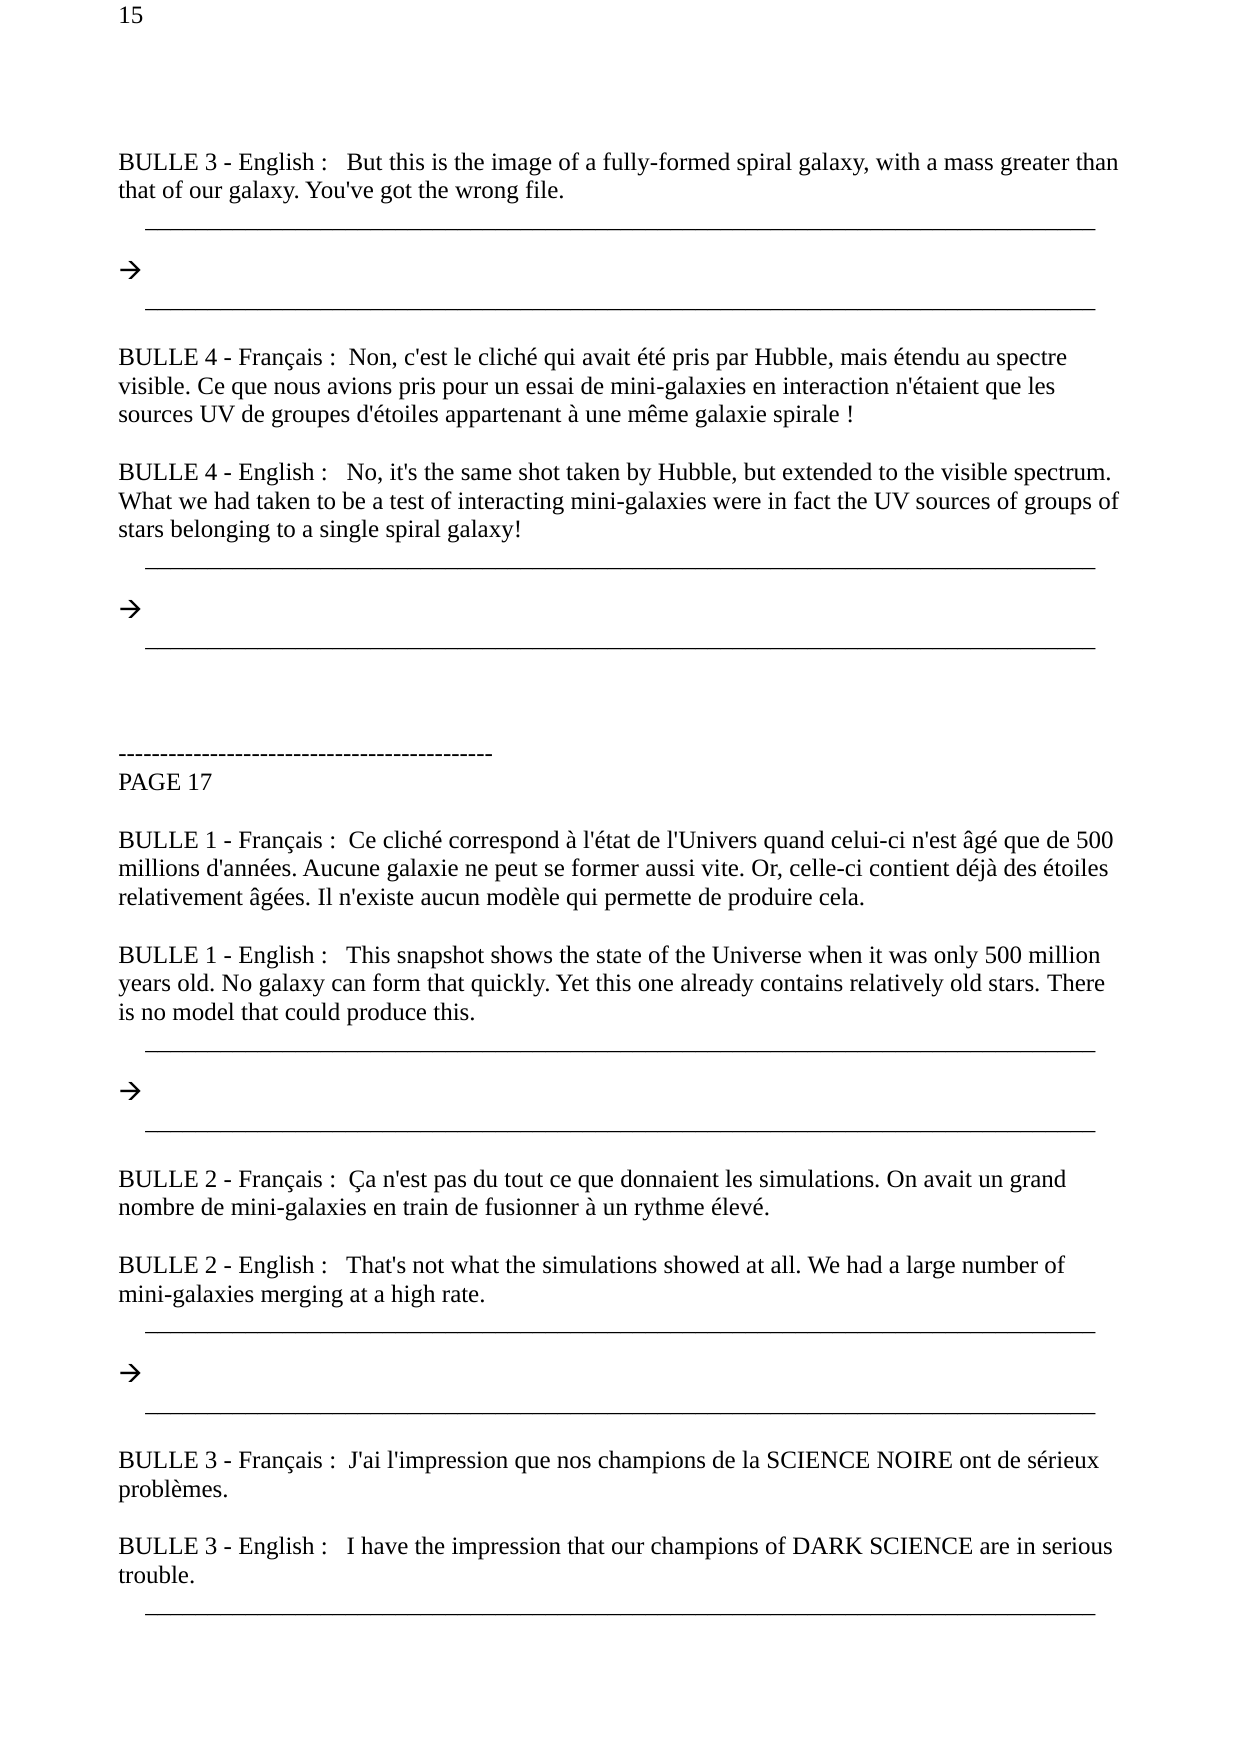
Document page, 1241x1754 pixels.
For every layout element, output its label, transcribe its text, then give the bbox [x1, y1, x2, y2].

text BULLE 3 - Français : J'ai l'impression que nos champions de la SCIENCE NOIRE ont de sérieux problèmes. [118, 1445, 1122, 1503]
text BULLE 2 - Français : Ça n'est pas du tout ce que donnaient les simulations. On avait un grand nombre de mini-galaxies en train de fusionner à un rythme élevé. [118, 1164, 1122, 1221]
text BULLE 1 - English : This snapshot shows the state of the Universe when it was only 500 million years old. No galaxy can form that quickly. Yet this one already contains relatively old stars. There is no model that could produce this. [118, 940, 1122, 1026]
text ____________________________________________________________________________ [118, 543, 1122, 572]
text BULLE 1 - Français : Ce cliché correspond à l'état de l'Univers quand celui-ci n'est âgé que de 500 millions d'années. Aucune galaxie ne peut se former aussi vite. Or, celle-ci contient déjà des étoiles relativement âgées. Il n'existe aucun modèle qui permette de produire cela. [118, 825, 1122, 911]
text ____________________________________________________________________________ [118, 1026, 1122, 1055]
text ____________________________________________________________________________ [118, 1106, 1122, 1135]
text ____________________________________________________________________________ [118, 284, 1122, 313]
text PAGE 17 [118, 767, 1122, 796]
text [118, 1589, 1122, 1618]
text BULLE 4 - English : No, it's the same shot taken by Hubble, but extended to the visible spectrum. What we had taken to be a test of interacting mini-galaxies were in fact the UV sources of groups of stars belonging to a single spiral galaxy! [118, 457, 1122, 543]
text --------------------------------------------- [118, 738, 1122, 767]
text ____________________________________________________________________________ [118, 1307, 1122, 1336]
text ____________________________________________________________________________ [118, 1388, 1122, 1416]
text BULLE 3 - English : But this is the image of a fully-formed spiral galaxy, with a mass greater than that of our galaxy. You've got the wrong file. [118, 147, 1122, 204]
text ____________________________________________________________________________ [118, 623, 1122, 652]
text BULLE 4 - Français : Non, c'est le cliché qui avait été pris par Hubble, mais étendu au spectre visible. Ce que nous avions pris pour un essai de mini-galaxies en interaction n'étaient que les sources UV de groupes d'étoiles appartenant à une même galaxie spirale ! [118, 342, 1122, 428]
text ____________________________________________________________________________ [118, 204, 1122, 233]
text BULLE 2 - English : That's not what the simulations showed at all. We had a large number of mini-galaxies merging at a high rate. [118, 1250, 1122, 1307]
text BULLE 3 - English : I have the impression that our champions of DARK SCIENCE are in serious trouble. [118, 1531, 1122, 1589]
